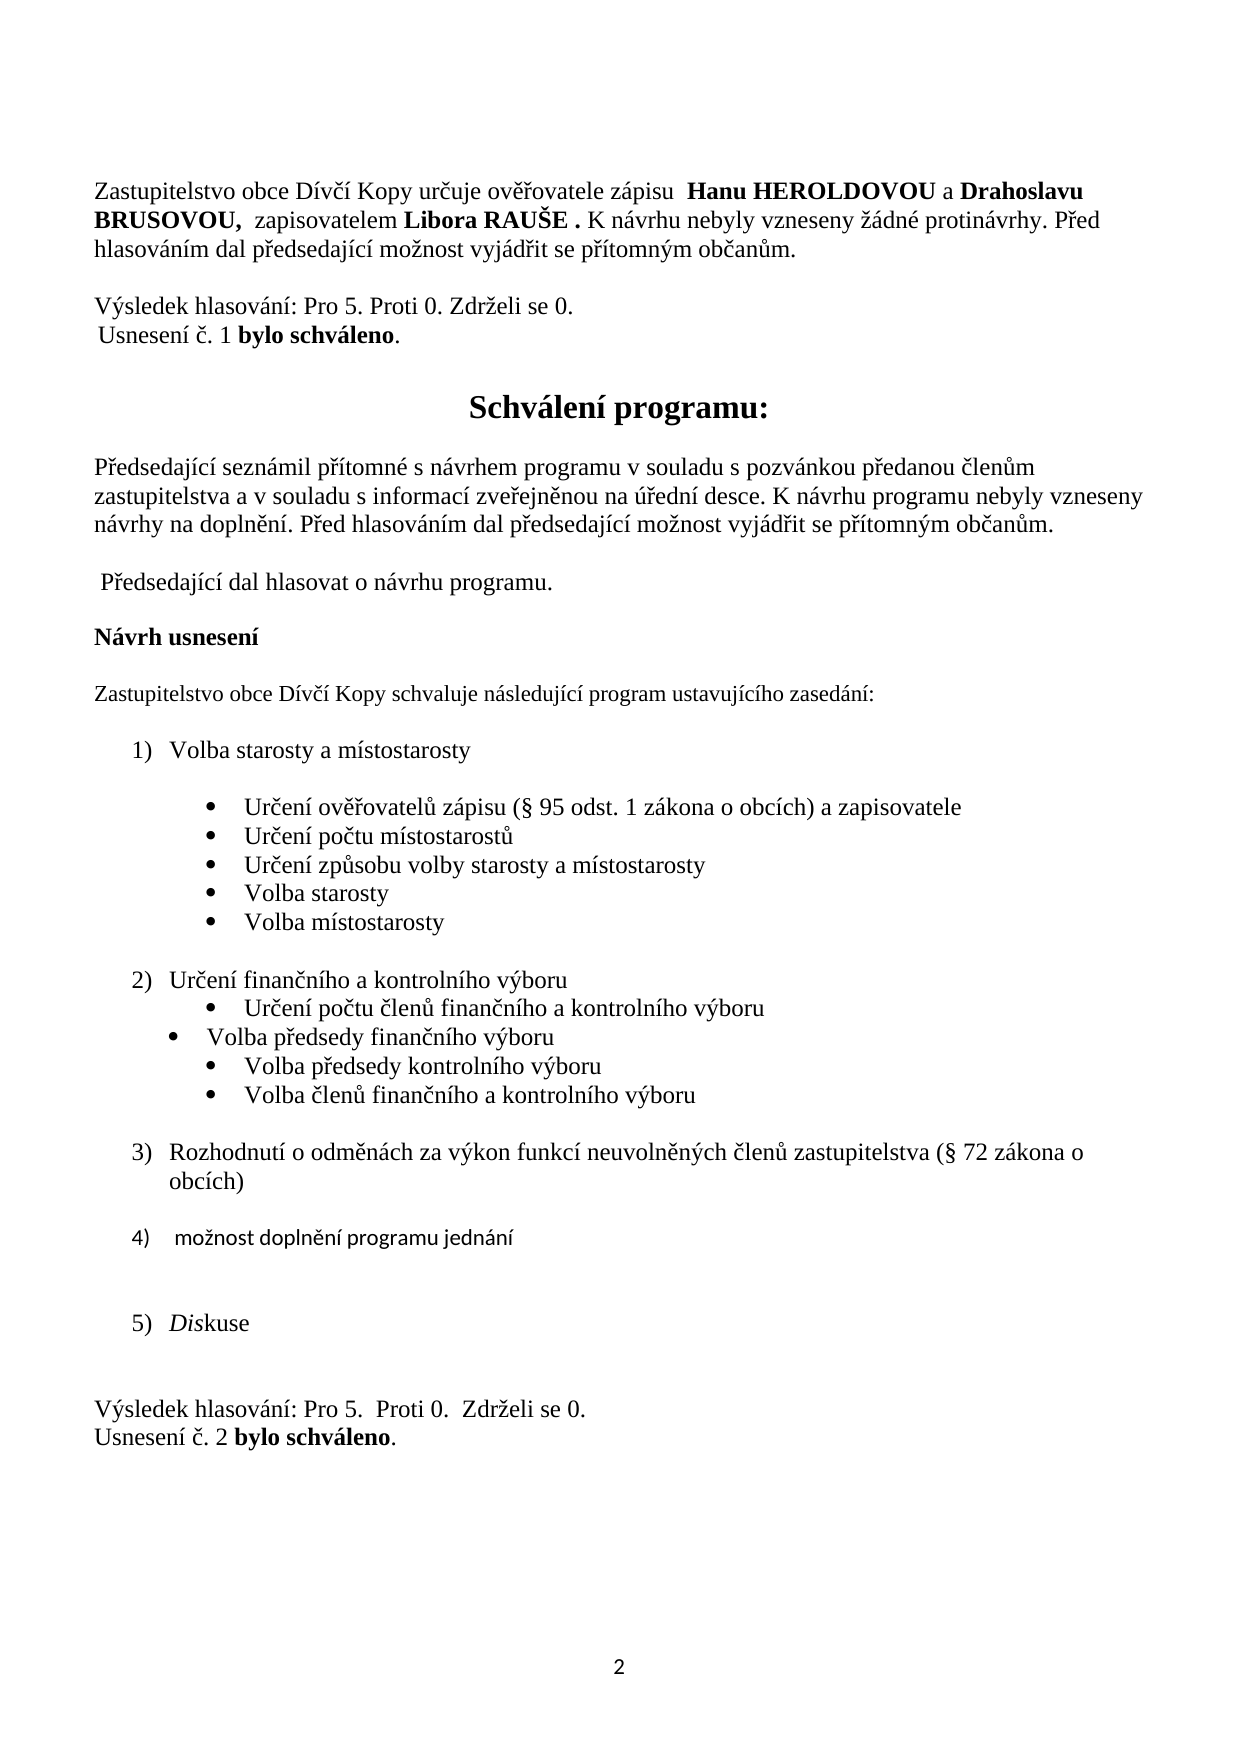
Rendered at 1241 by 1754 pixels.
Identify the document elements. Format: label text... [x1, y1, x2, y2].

text Výsledek hlasování: Pro 5. Proti 0. Zdrželi se 0. [94, 1394, 1144, 1422]
text Usnesení č. 1 bylo schváleno. [94, 320, 1144, 349]
list Určení ověřovatelů zápisu (§ 95 odst. 1 zákona o obcích) a zapisovatele [206, 792, 1144, 821]
text Zastupitelstvo obce Dívčí Kopy schvaluje následující program ustavujícího zasedání: [94, 679, 1144, 706]
list Volba předsedy kontrolního výboru [206, 1051, 1144, 1080]
text Schválení programu: [94, 387, 1144, 426]
list Volba členů finančního a kontrolního výboru [206, 1080, 1144, 1108]
text Usnesení č. 2 bylo schváleno. [94, 1422, 1144, 1451]
list Určení počtu členů finančního a kontrolního výboru [206, 993, 1144, 1022]
list Rozhodnutí o odměnách za výkon funkcí neuvolněných členů zastupitelstva (§ 72 zákona o obcích) [131, 1137, 1144, 1195]
text Zastupitelstvo obce Dívčí Kopy určuje ověřovatele zápisu Hanu HEROLDOVOU a Drahoslavu BRUSOVOU, zapisovatelem Libora RAUŠE . K návrhu nebyly vzneseny žádné protinávrhy. Před hlasováním dal předsedající možnost vyjádřit se přítomným občanům. [94, 176, 1144, 263]
list Volba starosty a místostarosty [131, 735, 1144, 763]
list Určení počtu místostarostů [206, 821, 1144, 850]
list Určení finančního a kontrolního výboru [131, 965, 1144, 993]
list Volba předsedy finančního výboru [169, 1022, 1144, 1051]
text Návrh usnesení [94, 622, 1144, 651]
text Předsedající seznámil přítomné s návrhem programu v souladu s pozvánkou předanou členům zastupitelstva a v souladu s informací zveřejněnou na úřední desce. K návrhu programu nebyly vzneseny návrhy na doplnění. Před hlasováním dal předsedající možnost vyjádřit se přítomným občanům. [94, 452, 1144, 538]
list Volba starosty [206, 878, 1144, 907]
list Volba místostarosty [206, 907, 1144, 936]
list Diskuse [131, 1308, 1144, 1337]
text Předsedající dal hlasovat o návrhu programu. [94, 567, 1144, 596]
list možnost doplnění programu jednání [131, 1223, 1144, 1251]
list Určení způsobu volby starosty a místostarosty [206, 850, 1144, 878]
text Výsledek hlasování: Pro 5. Proti 0. Zdrželi se 0. [94, 291, 1144, 320]
